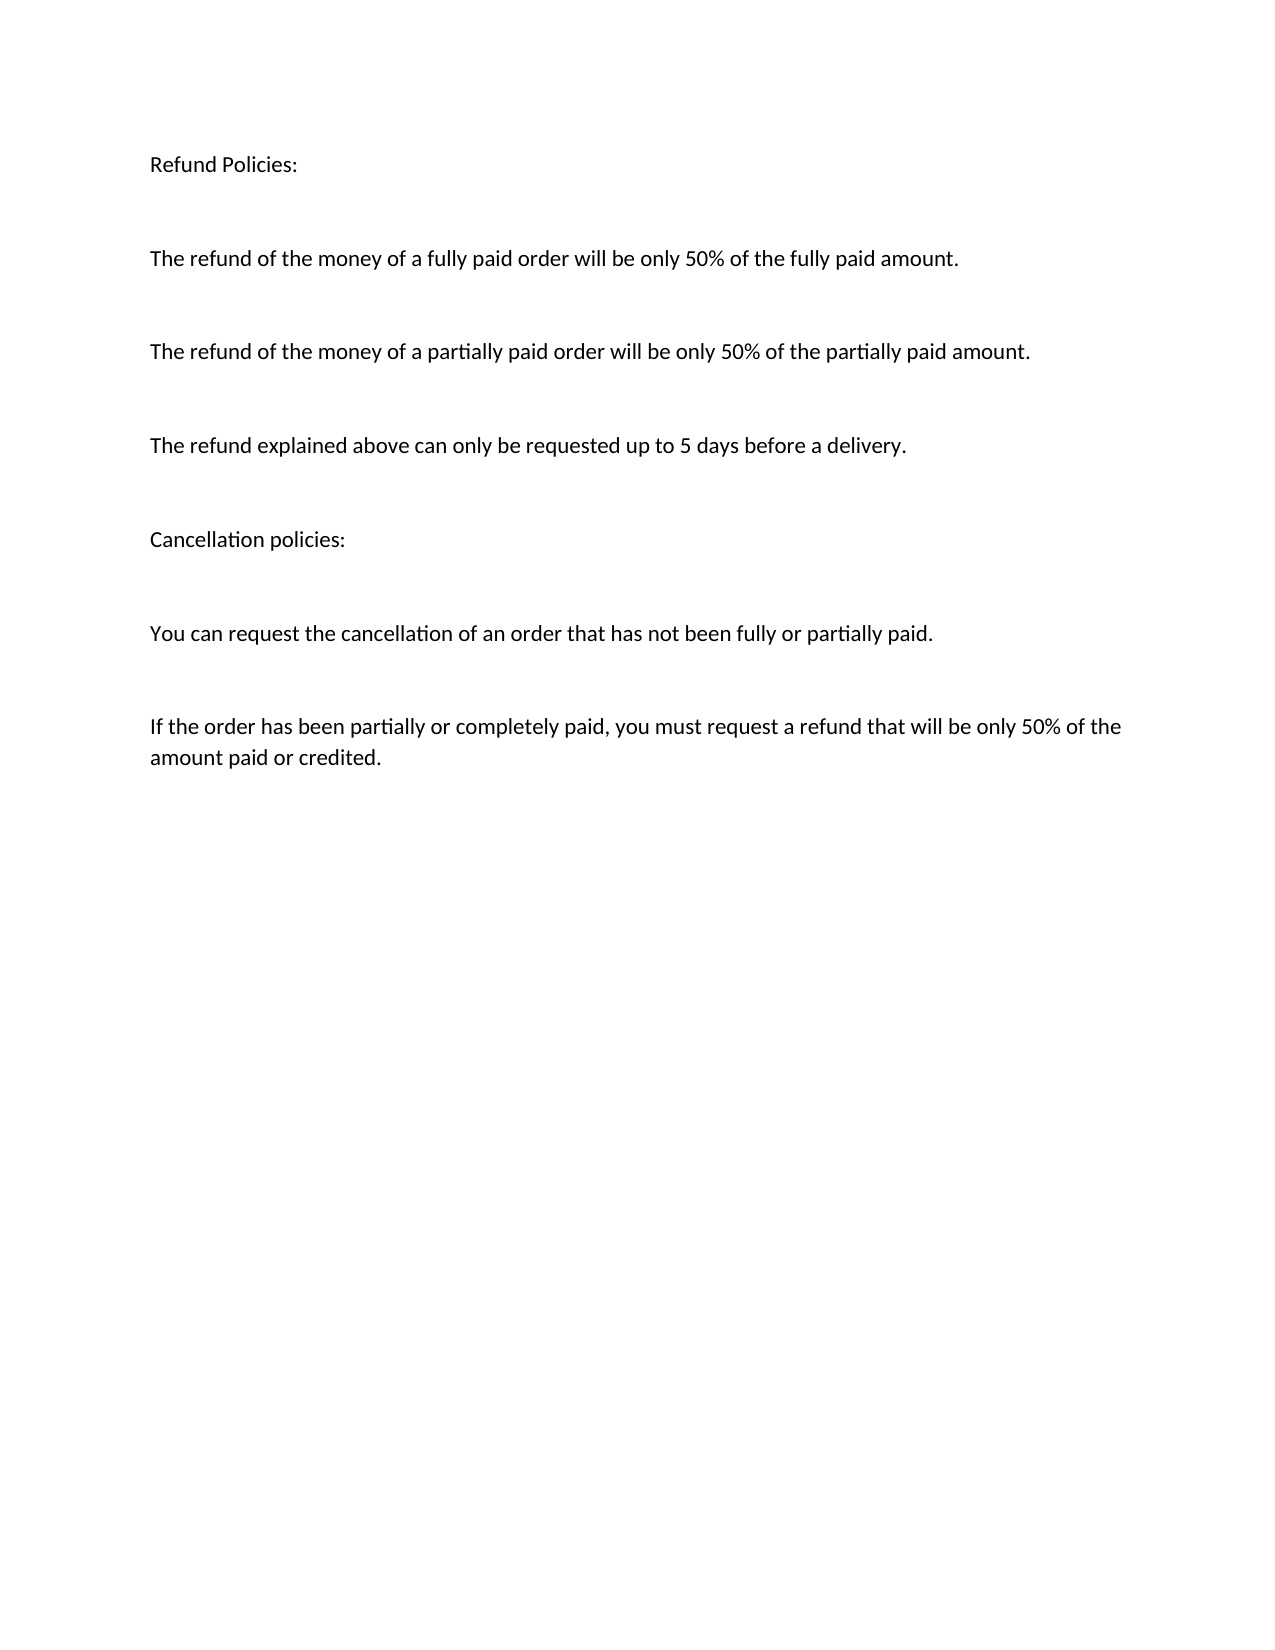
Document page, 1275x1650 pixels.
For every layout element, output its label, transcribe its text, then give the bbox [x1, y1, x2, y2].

text If the order has been partially or completely paid, you must request a refund that will be only 50% of the amount paid or credited. [150, 712, 1125, 771]
text The refund of the money of a partially paid order will be only 50% of the partially paid amount. [150, 337, 1125, 366]
text The refund explained above can only be requested up to 5 days before a delivery. [150, 431, 1125, 459]
text You can request the cancellation of an order that has not been fully or partially paid. [150, 619, 1125, 647]
text Cancellation policies: [150, 525, 1125, 553]
text The refund of the money of a fully paid order will be only 50% of the fully paid amount. [150, 244, 1125, 272]
text Refund Policies: [150, 150, 1125, 178]
